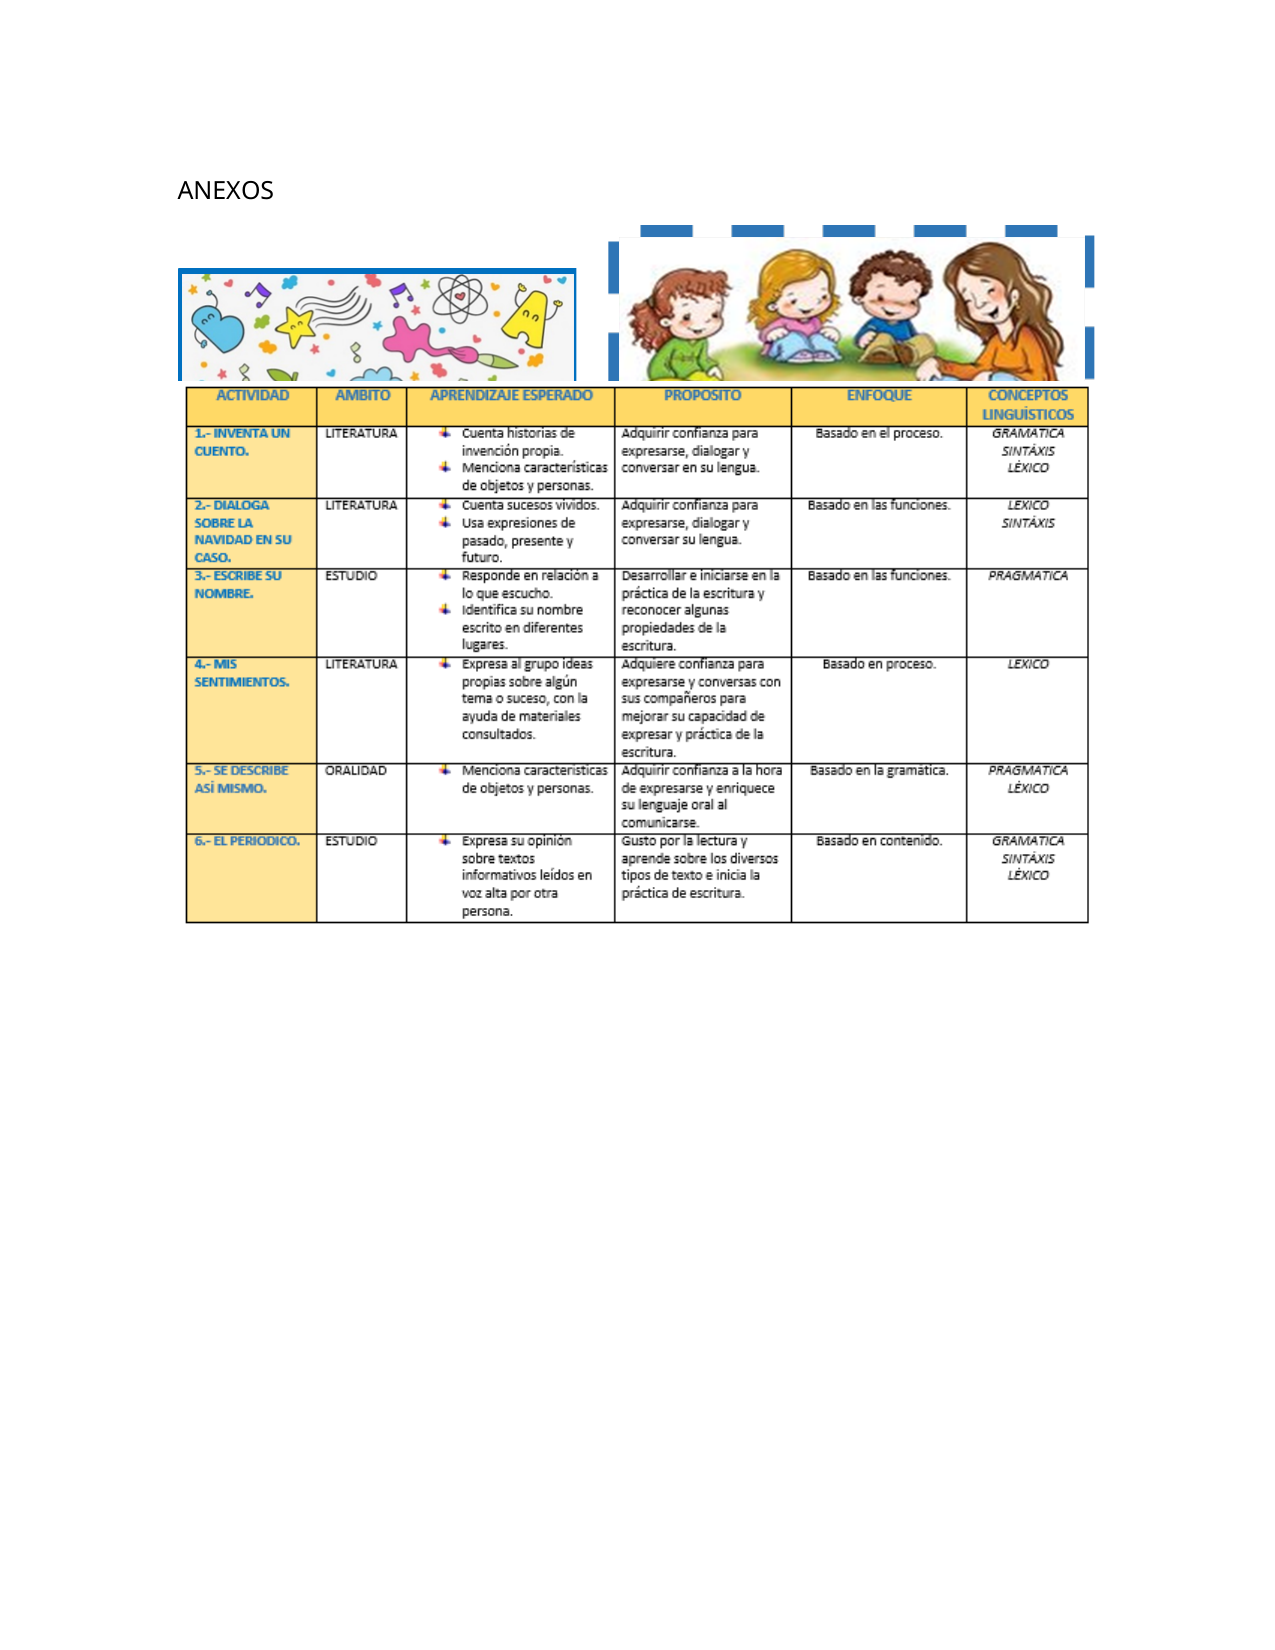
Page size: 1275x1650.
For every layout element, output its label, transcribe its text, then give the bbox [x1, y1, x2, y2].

picture [176, 225, 1095, 929]
subtitle ANEXOS [177, 173, 1098, 207]
